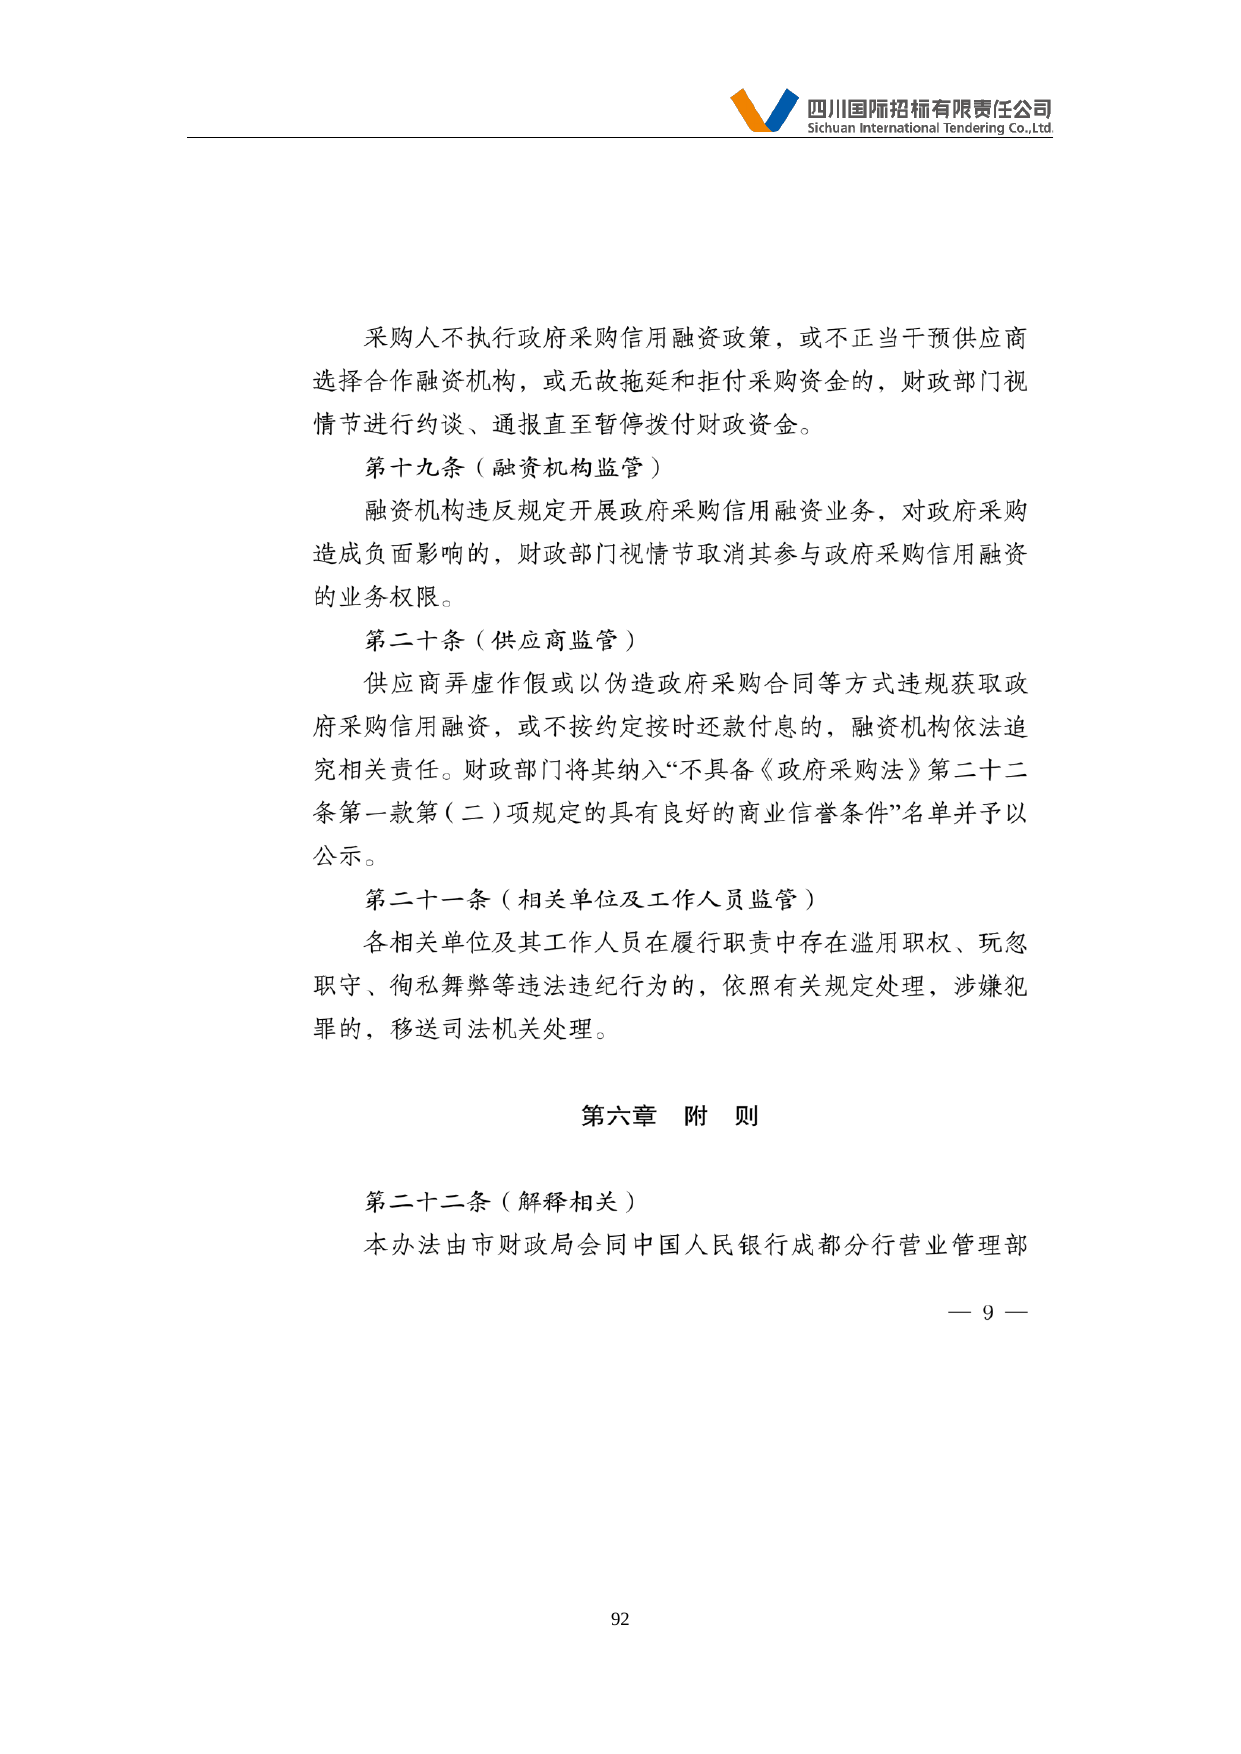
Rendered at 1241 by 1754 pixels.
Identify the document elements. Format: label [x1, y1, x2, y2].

picture [187, 160, 1150, 1419]
picture [730, 88, 1054, 135]
